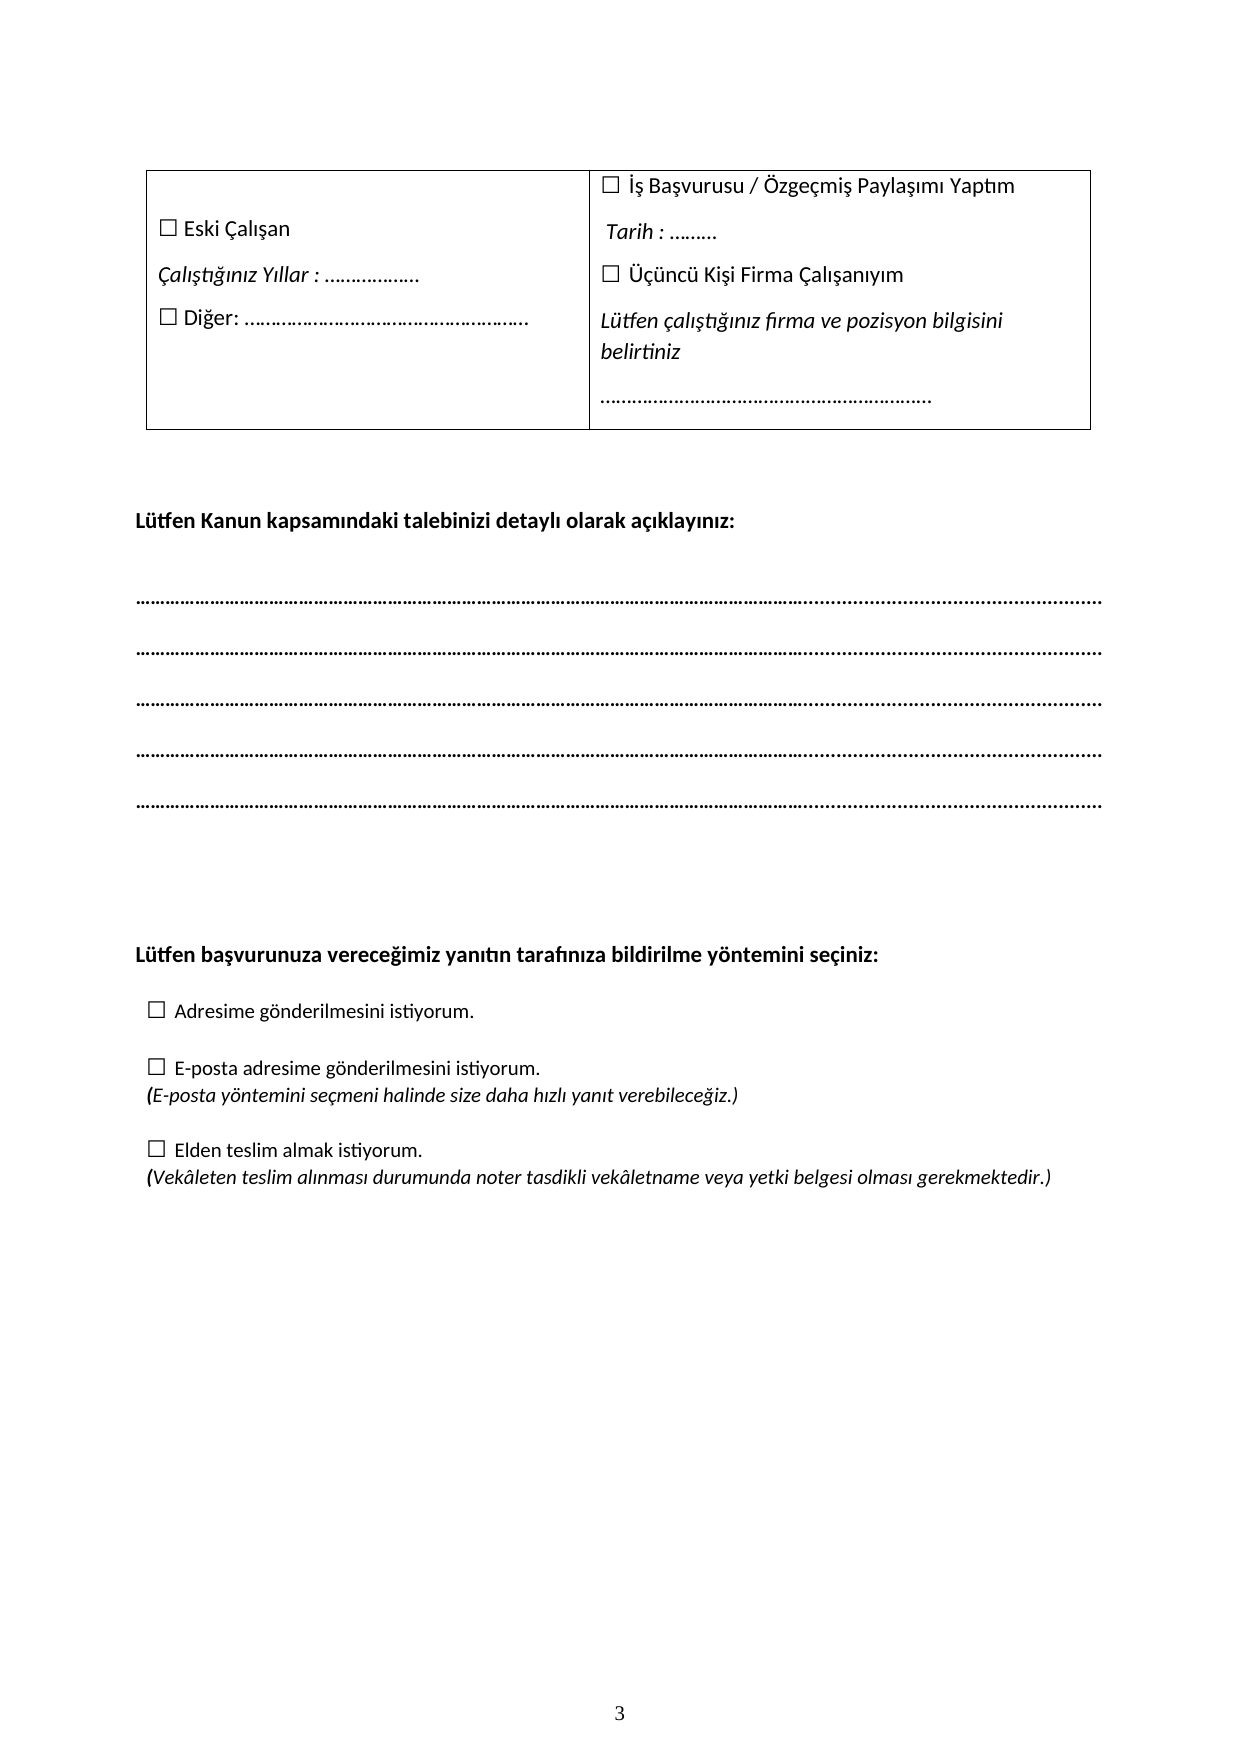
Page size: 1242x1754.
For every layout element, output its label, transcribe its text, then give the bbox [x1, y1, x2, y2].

text ………………………………………………………………………………………………………………………...................................................... [135, 635, 1106, 661]
text ………………………………………………………………………………………………………………………...................................................... [135, 686, 1106, 712]
text ………………………………………………………………………………………………………………………...................................................... [135, 788, 1106, 813]
text ………………………………………………………………………………………………………………………...................................................... [135, 584, 1106, 610]
list Elden teslim almak istiyorum. [146, 1133, 1106, 1164]
text Lütfen başvurunuza vereceğimiz yanıtın tarafınıza bildirilme yöntemini seçiniz: [135, 940, 1106, 968]
text (Vekâleten teslim alınması durumunda noter tasdikli vekâletname veya yetki belgesi olması gerekmektedir.) [146, 1164, 1106, 1189]
table_header İş Başvurusu / Özgeçmiş Paylaşımı Yaptım Tarih : ……… Üçüncü Kişi Firma Çalışanıyım Lütfen çalıştığınız firma ve pozisyon bilgisini belirtiniz ……………………………………………………… [590, 171, 1090, 428]
list E-posta adresime gönderilmesini istiyorum. [146, 1051, 1106, 1082]
table_header ☐ Eski Çalışan Çalıştığınız Yıllar : ……………… ☐ Diğer: ……………………………………………… [147, 171, 589, 428]
text (E-posta yöntemini seçmeni halinde size daha hızlı yanıt verebileceğiz.) [146, 1082, 1106, 1107]
list Adresime gönderilmesini istiyorum. [146, 994, 1106, 1025]
text ………………………………………………………………………………………………………………………...................................................... [135, 737, 1106, 762]
text Lütfen Kanun kapsamındaki talebinizi detaylı olarak açıklayınız: [135, 506, 1106, 534]
